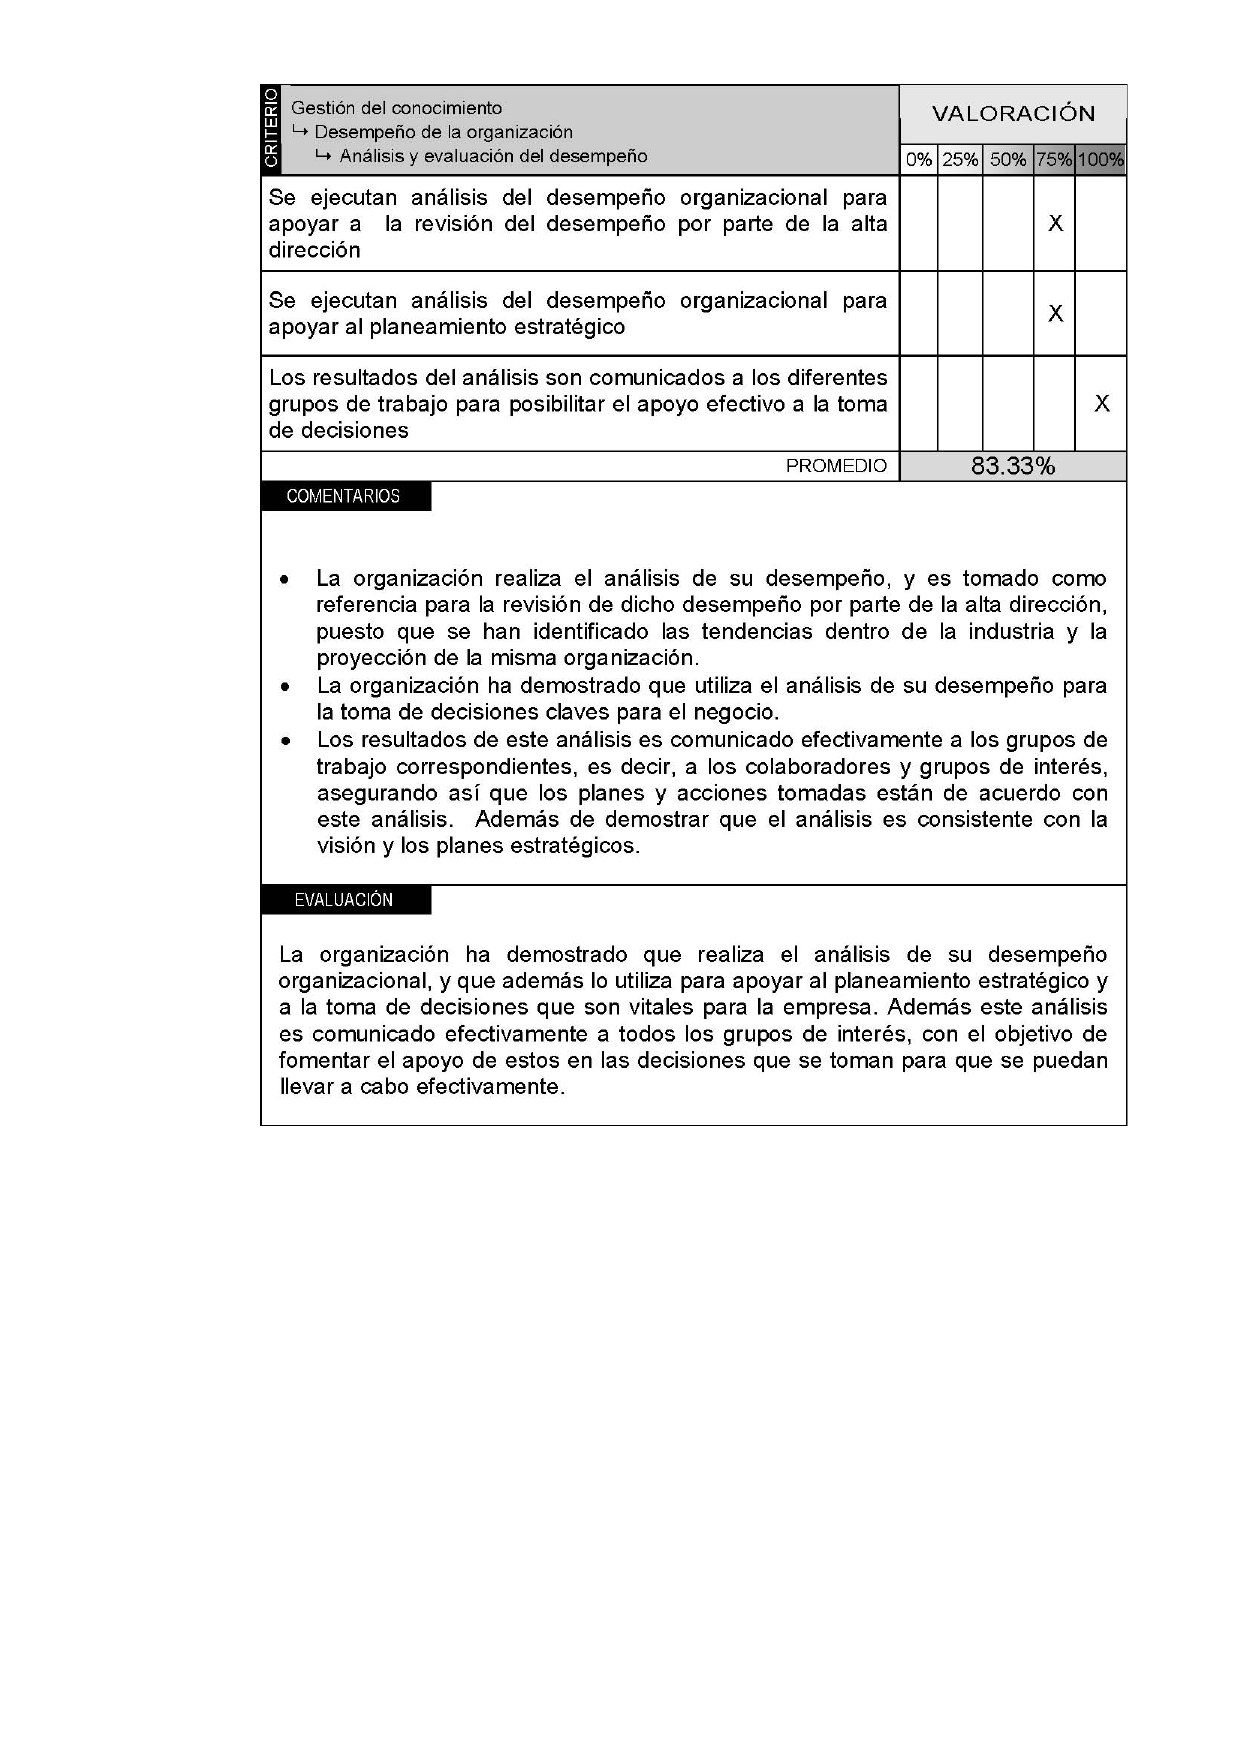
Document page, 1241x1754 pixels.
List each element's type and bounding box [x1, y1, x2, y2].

picture [260, 83, 1128, 1126]
